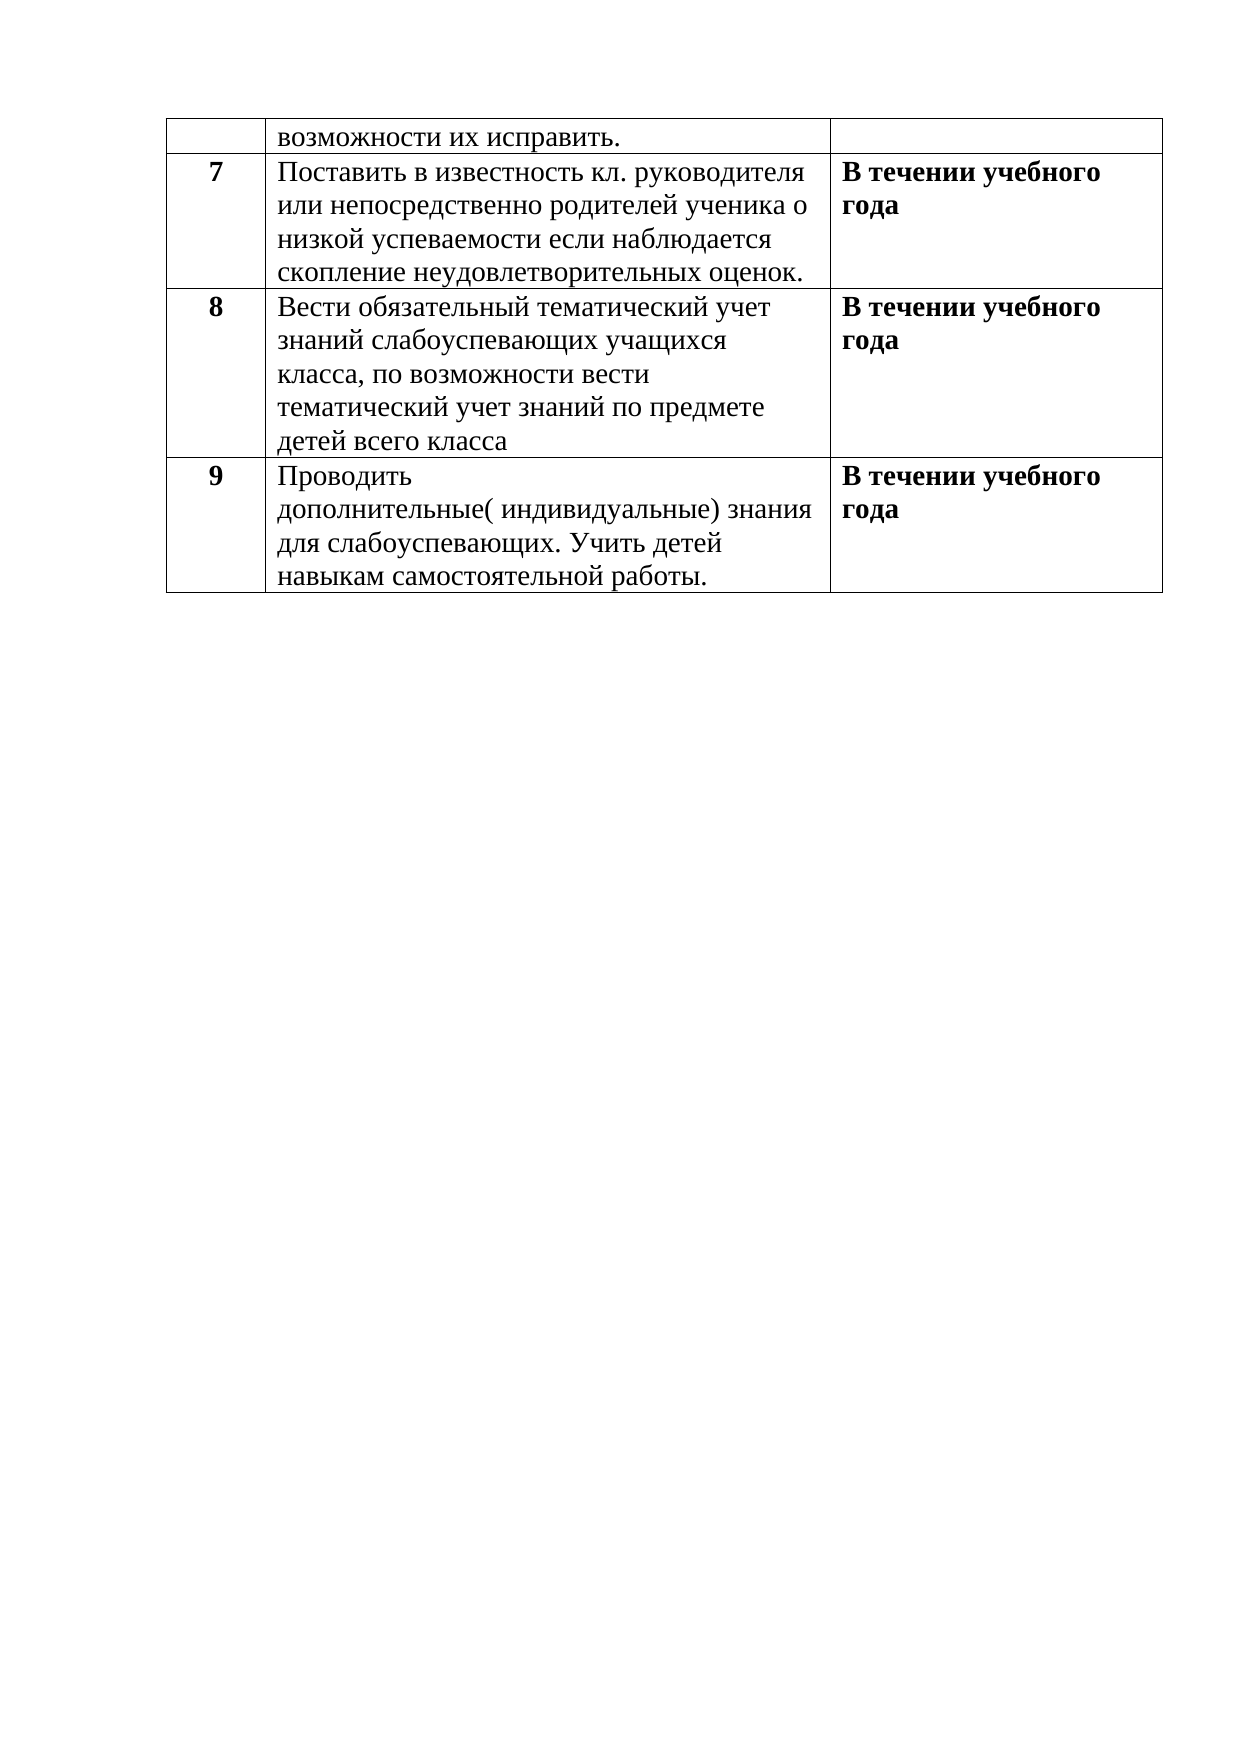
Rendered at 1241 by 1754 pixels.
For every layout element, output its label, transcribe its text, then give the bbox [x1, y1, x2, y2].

table_cell В течении учебного года [831, 289, 1162, 457]
table_cell Вести обязательный тематический учет знаний слабоуспевающих учащихся класса, по возможности вести тематический учет знаний по предмете детей всего класса [266, 289, 830, 457]
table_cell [831, 119, 1162, 153]
table_cell 6 [167, 119, 265, 153]
table_cell 9 [167, 458, 265, 592]
table_cell Поставить в известность кл. руководителя или непосредственно родителей ученика о низкой успеваемости если наблюдается скопление неудовлетворительных оценок. [266, 154, 830, 288]
table_cell В течении учебного года [831, 154, 1162, 288]
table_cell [266, 119, 830, 153]
table_cell В течении учебного года [831, 458, 1162, 592]
table_cell 7 [167, 154, 265, 288]
table_cell Проводить дополнительные( индивидуальные) знания для слабоуспевающих. Учить детей навыкам самостоятельной работы. [266, 458, 830, 592]
table_cell 8 [167, 289, 265, 457]
